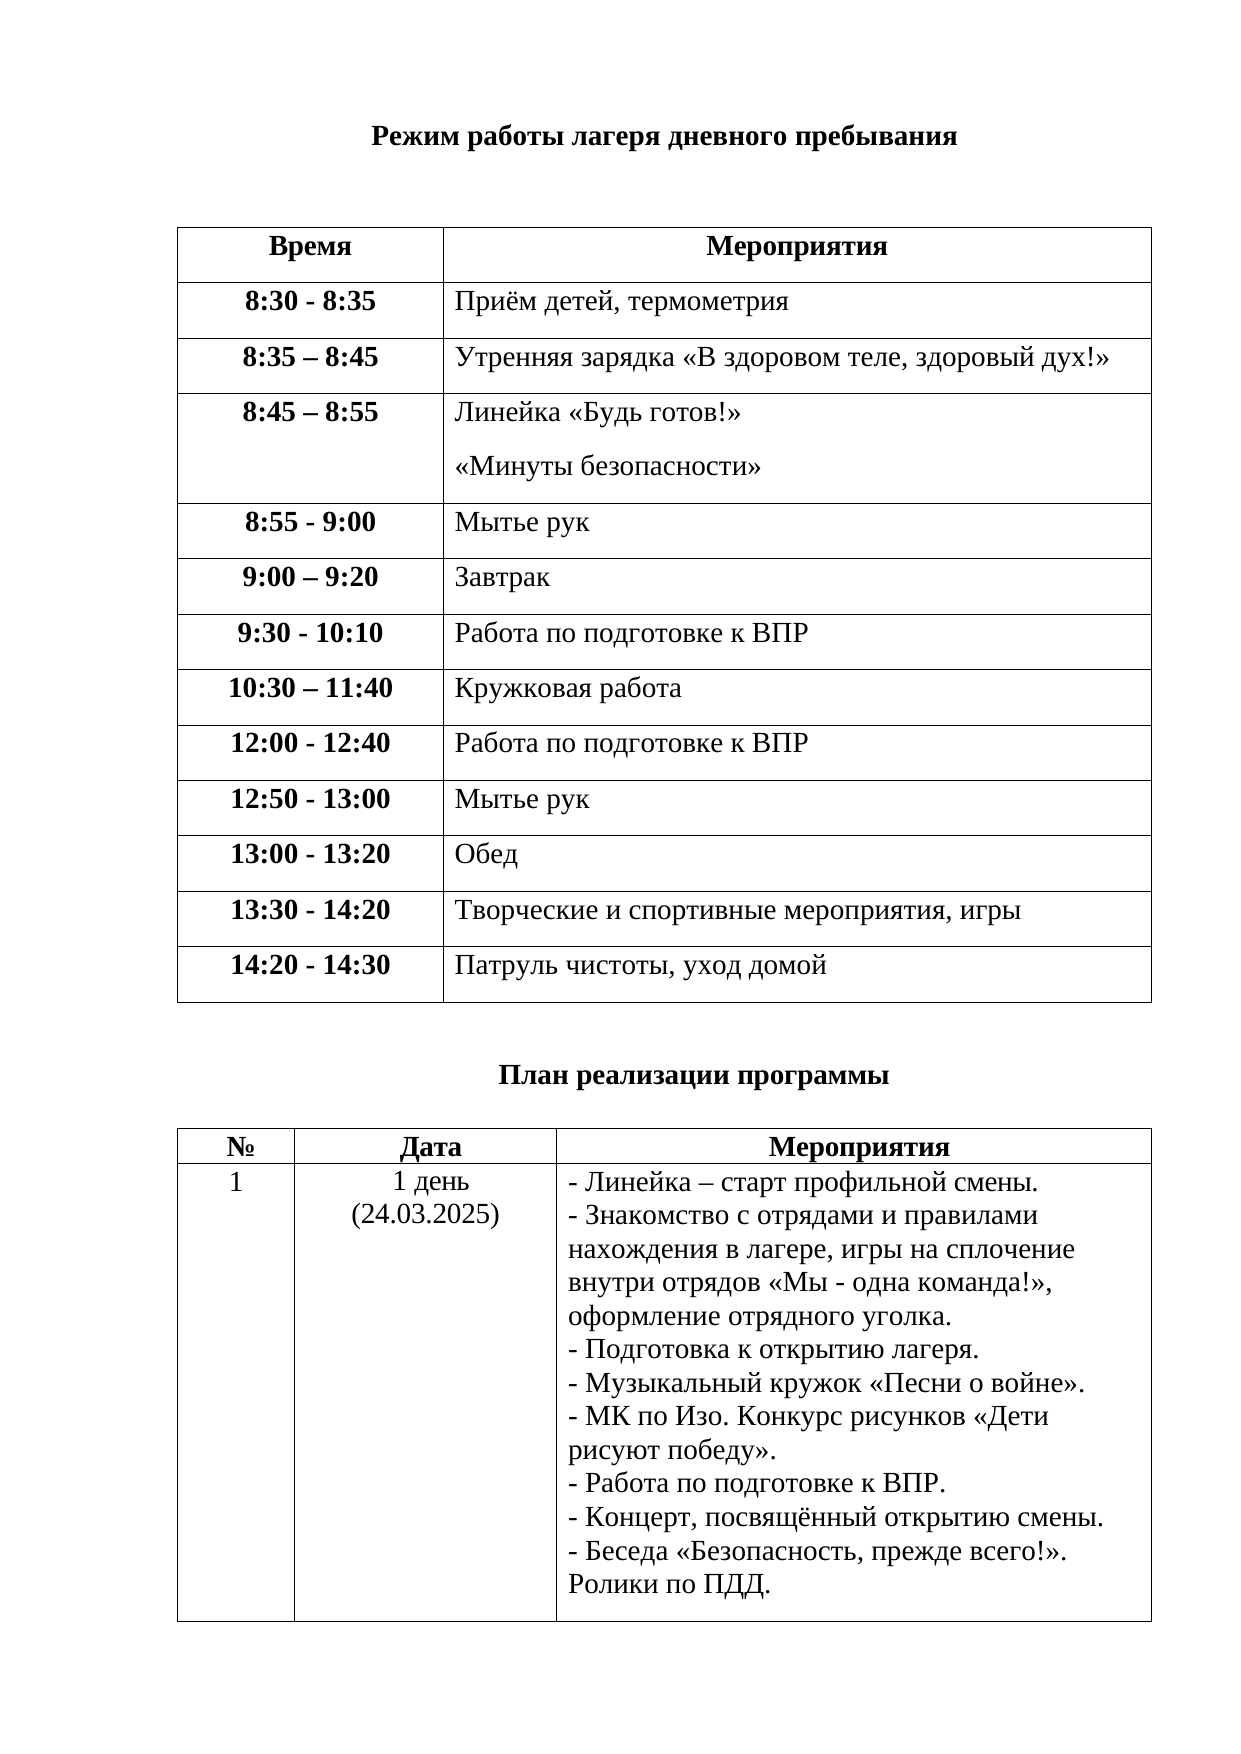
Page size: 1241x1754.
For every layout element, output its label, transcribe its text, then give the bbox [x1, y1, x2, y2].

table_cell Работа по подготовке к ВПР [444, 615, 1151, 669]
table_header Время [178, 228, 443, 282]
table_cell Обед [444, 836, 1151, 891]
table_cell Мытье рук [444, 781, 1151, 835]
table_cell Завтрак [444, 559, 1151, 614]
table_cell Кружковая работа [444, 670, 1151, 724]
table_cell 8:45 – 8:55 [178, 394, 443, 503]
table_cell 8:55 - 9:00 [178, 504, 443, 558]
table_cell 12:50 - 13:00 [178, 781, 443, 835]
text План реализации программы [177, 1057, 1152, 1091]
table_cell Утренняя зарядка «В здоровом теле, здоровый дух!» [444, 339, 1151, 393]
table_header Мероприятия [557, 1129, 1151, 1163]
table_cell 14:20 - 14:30 [178, 947, 443, 1002]
table_header № [178, 1129, 294, 1163]
text Режим работы лагеря дневного пребывания [177, 118, 1152, 152]
table_cell 9:00 – 9:20 [178, 559, 443, 614]
table_cell 12:00 - 12:40 [178, 726, 443, 780]
table_cell Приём детей, термометрия [444, 283, 1151, 338]
table_cell 10:30 – 11:40 [178, 670, 443, 724]
table_cell 9:30 - 10:10 [178, 615, 443, 669]
table_cell 13:30 - 14:20 [178, 892, 443, 946]
table_cell 8:35 – 8:45 [178, 339, 443, 393]
table_cell 13:00 - 13:20 [178, 836, 443, 891]
table_cell Творческие и спортивные мероприятия, игры [444, 892, 1151, 946]
table_header Мероприятия [444, 228, 1151, 282]
table_cell Патруль чистоты, уход домой [444, 947, 1151, 1002]
table_cell Линейка «Будь готов!» «Минуты безопасности» [444, 394, 1151, 503]
table_cell 1 [178, 1164, 294, 1621]
table_cell Работа по подготовке к ВПР [444, 726, 1151, 780]
table_cell Мытье рук [444, 504, 1151, 558]
table_cell 1 день (24.03.2025) [295, 1164, 556, 1621]
table_cell - Линейка – старт профильной смены. - Знакомство с отрядами и правилами нахождения в лагере, игры на сплочение внутри отрядов «Мы - одна команда!», оформление отрядного уголка. - Подготовка к открытию лагеря. - Музыкальный кружок «Песни о войне». - МК по Изо. Конкурс рисунков «Дети рисуют победу». - Работа по подготовке к ВПР. - Концерт, посвящённый открытию смены. - Беседа «Безопасность, прежде всего!». Ролики по ПДД. [557, 1164, 1151, 1621]
table_header Дата [295, 1129, 556, 1163]
table_cell 8:30 - 8:35 [178, 283, 443, 338]
